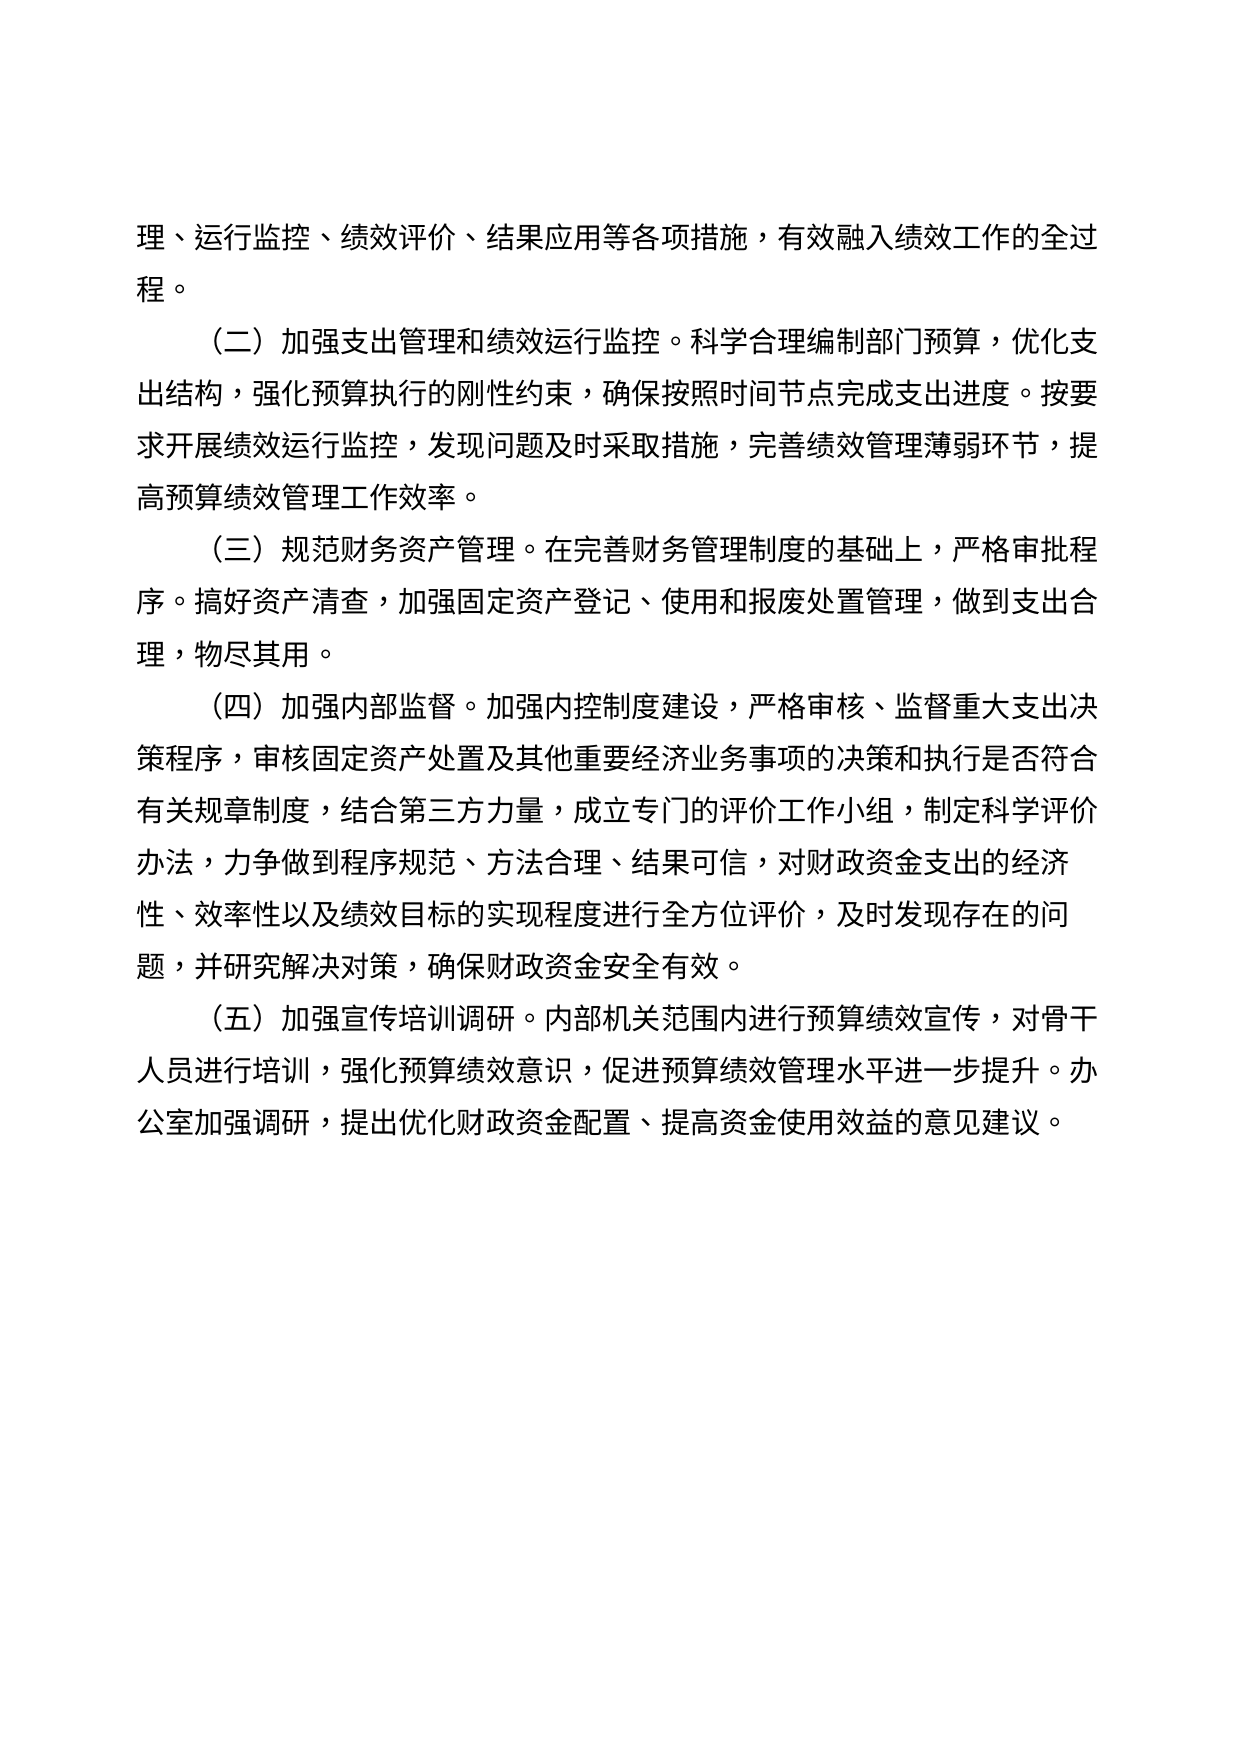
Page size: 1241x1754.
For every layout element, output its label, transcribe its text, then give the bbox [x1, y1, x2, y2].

text （二）加强支出管理和绩效运行监控。科学合理编制部门预算，优化支出结构，强化预算执行的刚性约束，确保按照时间节点完成支出进度。按要求开展绩效运行监控，发现问题及时采取措施，完善绩效管理薄弱环节，提高预算绩效管理工作效率。 [136, 311, 1104, 519]
text （三）规范财务资产管理。在完善财务管理制度的基础上，严格审批程序。搞好资产清查，加强固定资产登记、使用和报废处置管理，做到支出合理，物尽其用。 [136, 519, 1104, 675]
text （四）加强内部监督。加强内控制度建设，严格审核、监督重大支出决策程序，审核固定资产处置及其他重要经济业务事项的决策和执行是否符合有关规章制度，结合第三方力量，成立专门的评价工作小组，制定科学评价办法，力争做到程序规范、方法合理、结果可信，对财政资金支出的经济性、效率性以及绩效目标的实现程度进行全方位评价，及时发现存在的问题，并研究解决对策，确保财政资金安全有效。 [136, 675, 1104, 988]
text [136, 207, 1104, 311]
text （五）加强宣传培训调研。内部机关范围内进行预算绩效宣传，对骨干人员进行培训，强化预算绩效意识，促进预算绩效管理水平进一步提升。办公室加强调研，提出优化财政资金配置、提高资金使用效益的意见建议。 [136, 988, 1104, 1144]
